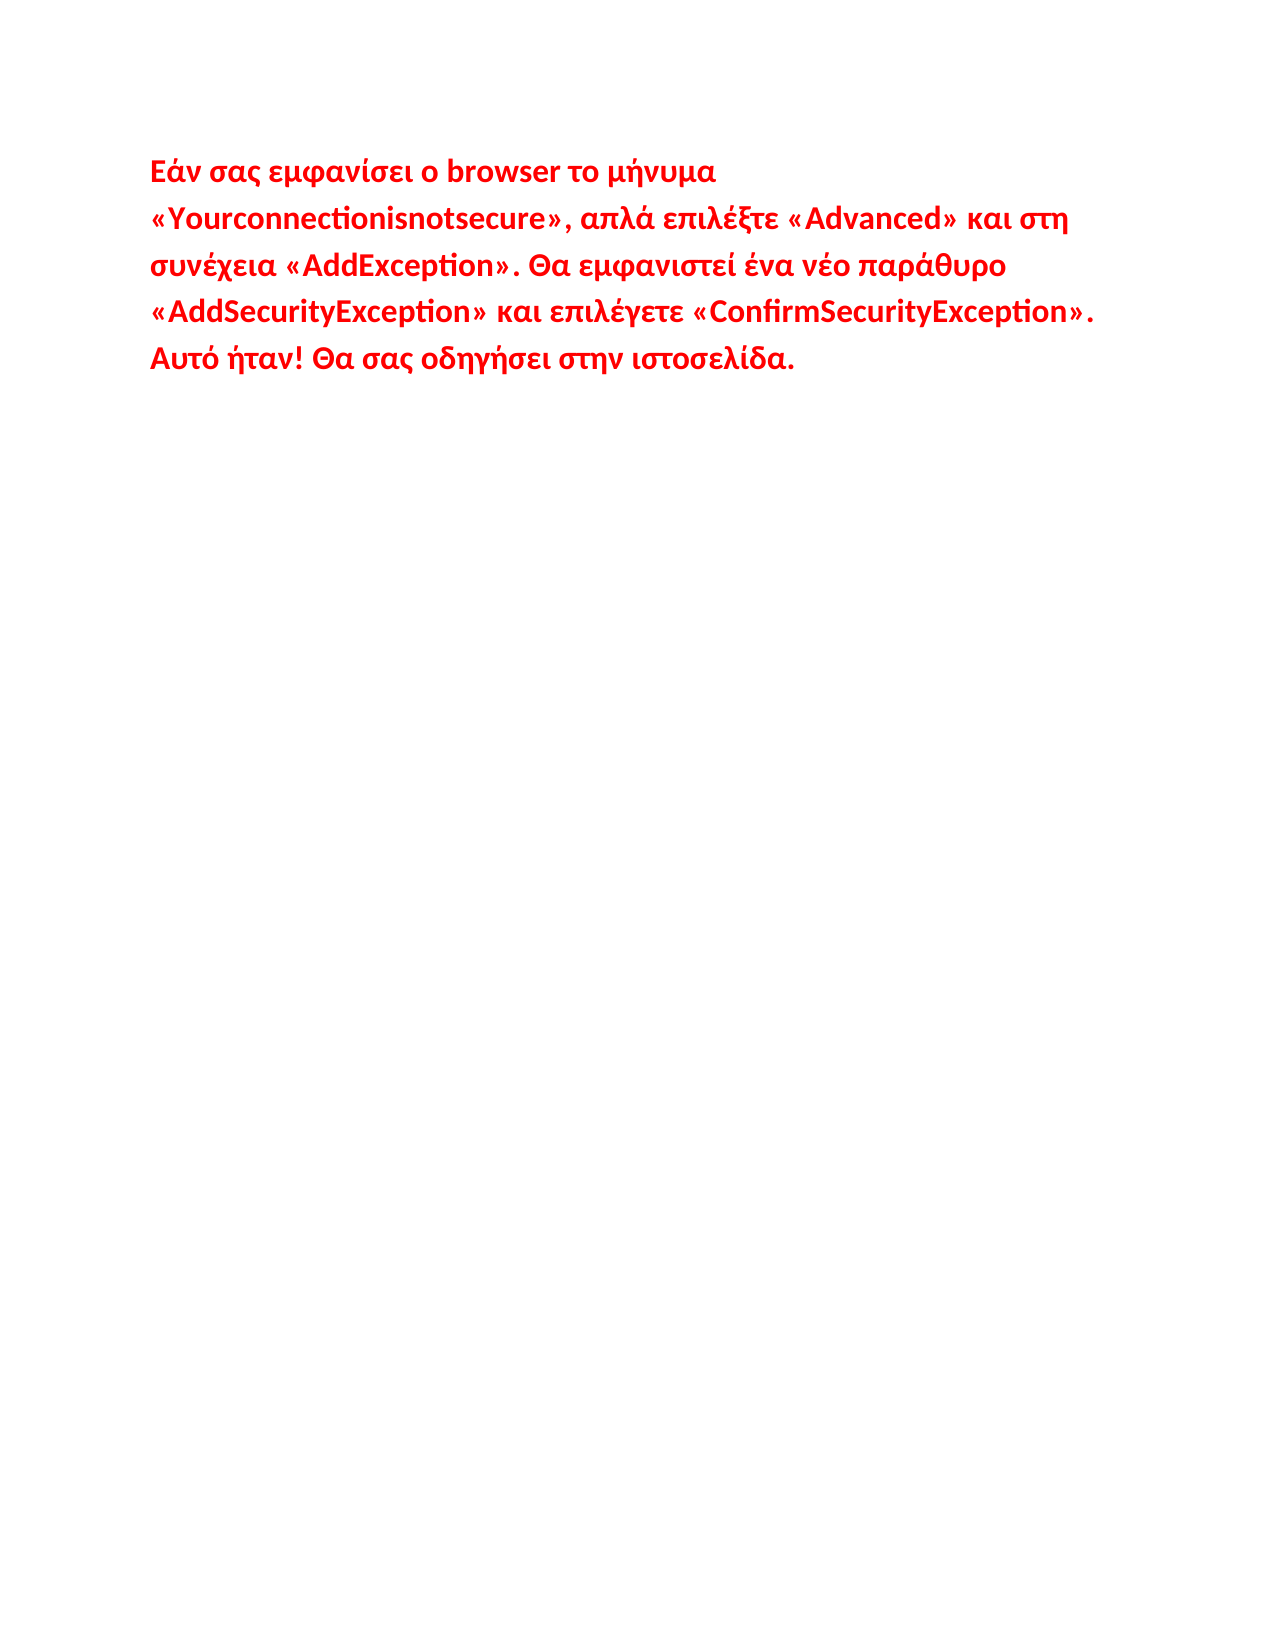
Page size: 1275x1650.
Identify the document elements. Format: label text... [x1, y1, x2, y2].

text Εάν σας εμφανίσει ο browser το μήνυμα «Yourconnectionisnotsecure», απλά επιλέξτε «Advanced» και στη συνέχεια «AddException». Θα εμφανιστεί ένα νέο παράθυρο «AddSecurityException» και επιλέγετε «ConfirmSecurityException». Αυτό ήταν! Θα σας οδηγήσει στην ιστοσελίδα. [150, 150, 1125, 378]
